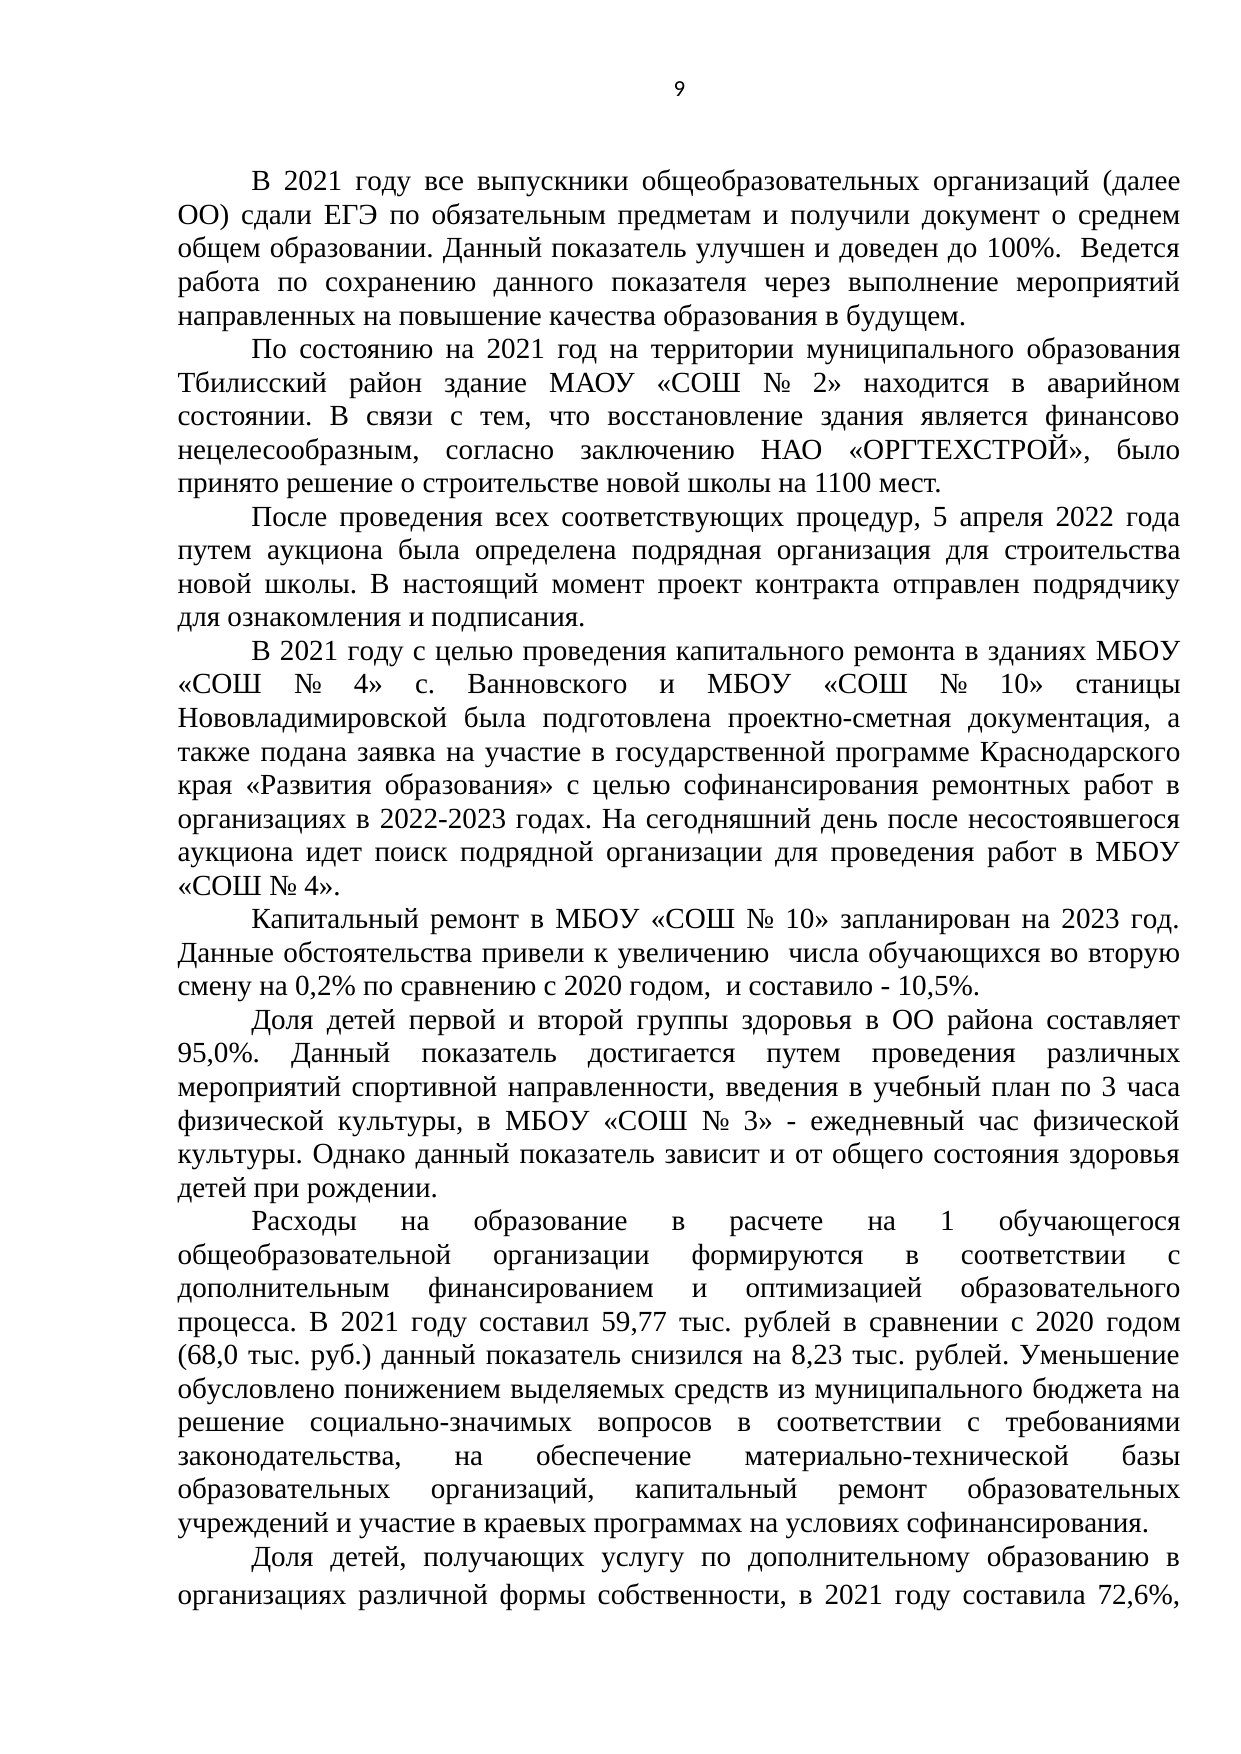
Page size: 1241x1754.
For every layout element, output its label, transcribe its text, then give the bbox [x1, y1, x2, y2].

text Расходы на образование в расчете на 1 обучающегося общеобразовательной организации формируются в соответствии с дополнительным финансированием и оптимизацией образовательного процесса. В 2021 году составил 59,77 тыс. рублей в сравнении с 2020 годом (68,0 тыс. руб.) данный показатель снизился на 8,23 тыс. рублей. Уменьшение обусловлено понижением выделяемых средств из муниципального бюджета на решение социально-значимых вопросов в соответствии с требованиями законодательства, на обеспечение материально-технической базы образовательных организаций, капитальный ремонт образовательных учреждений и участие в краевых программах на условиях софинансирования. [177, 1203, 1181, 1539]
text После проведения всех соответствующих процедур, 5 апреля 2022 года путем аукциона была определена подрядная организация для строительства новой школы. В настоящий момент проект контракта отправлен подрядчику для ознакомления и подписания. [177, 599, 1181, 633]
text После проведения всех соответствующих процедур, 5 апреля 2022 года путем аукциона была определена подрядная организация для строительства новой школы. В настоящий момент проект контракта отправлен подрядчику для ознакомления и подписания. [177, 499, 1181, 533]
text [177, 1539, 1181, 1611]
text Капитальный ремонт в МБОУ «СОШ № 10» запланирован на 2023 год. Данные обстоятельства привели к увеличению числа обучающихся во вторую смену на 0,2% по сравнению с 2020 годом, и составило - 10,5%. [177, 901, 1181, 1002]
text По состоянию на 2021 год на территории муниципального образования Тбилисский район здание МАОУ «СОШ № 2» находится в аварийном состоянии. В связи с тем, что восстановление здания является финансово нецелесообразным, согласно заключению НАО «ОРГТЕХСТРОЙ», было принято решение о строительстве новой школы на 1100 мест. [177, 331, 1181, 499]
text Доля детей первой и второй группы здоровья в ОО района составляет 95,0%. Данный показатель достигается путем проведения различных мероприятий спортивной направленности, введения в учебный план по 3 часа физической культуры, в МБОУ «СОШ № 3» - ежедневный час физической культуры. Однако данный показатель зависит и от общего состояния здоровья детей при рождении. [177, 1002, 1181, 1203]
text В 2021 году с целью проведения капитального ремонта в зданиях МБОУ «СОШ № 4» с. Ванновского и МБОУ «СОШ № 10» станицы Нововладимировской была подготовлена проектно-сметная документация, а также подана заявка на участие в государственной программе Краснодарского края «Развития образования» с целью софинансирования ремонтных работ в организациях в 2022-2023 годах. На сегодняшний день после несостоявшегося аукциона идет поиск подрядной организации для проведения работ в МБОУ «СОШ № 4». [177, 633, 1181, 901]
text В 2021 году все выпускники общеобразовательных организаций (далее ОО) сдали ЕГЭ по обязательным предметам и получили документ о среднем общем образовании. Данный показатель улучшен и доведен до 100%. Ведется работа по сохранению данного показателя через выполнение мероприятий направленных на повышение качества образования в будущем. [177, 163, 1181, 331]
